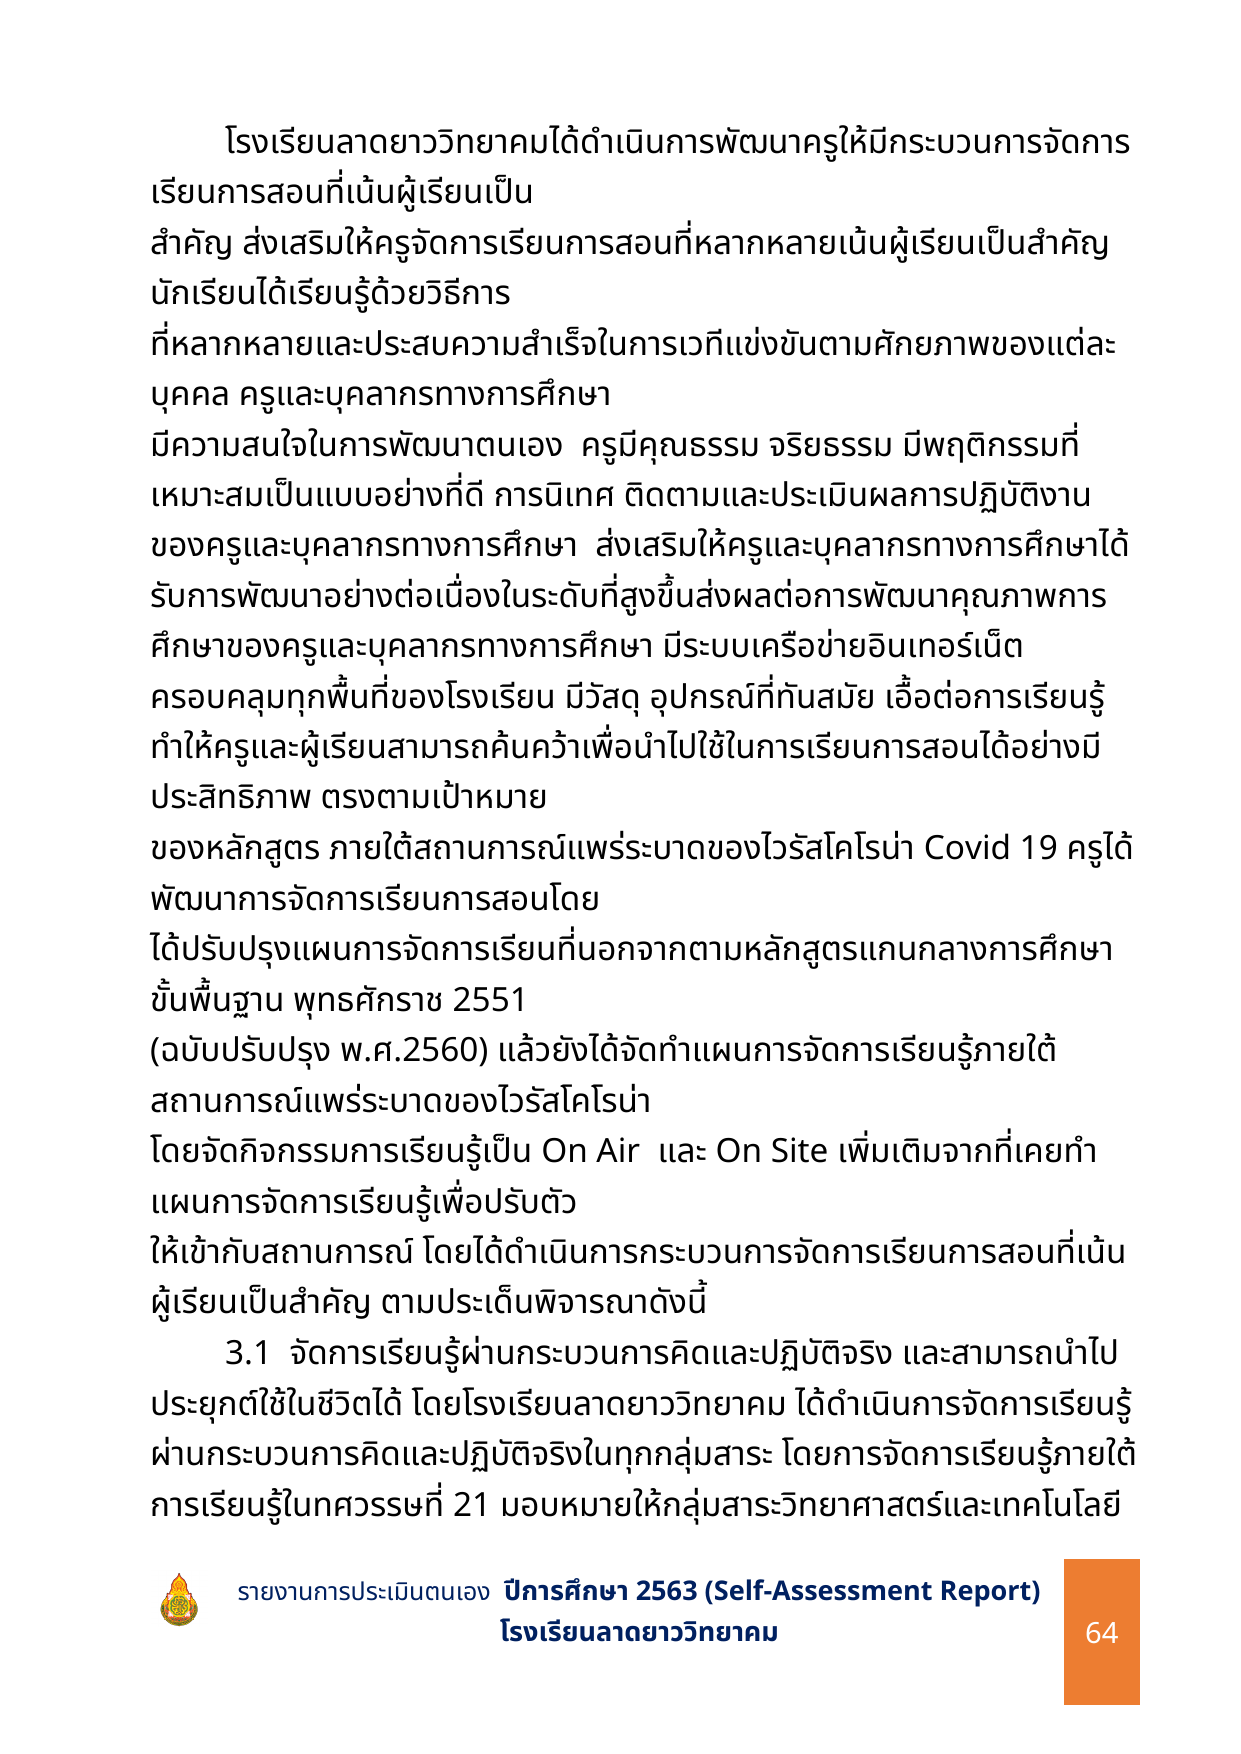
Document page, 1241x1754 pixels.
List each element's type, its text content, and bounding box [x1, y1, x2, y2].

text มีความสนใจในการพัฒนาตนเอง ครูมีคุณธรรม จริยธรรม มีพฤติกรรมที่เหมาะสมเป็นแบบอย่างที่ดี การนิเทศ ติดตามและประเมินผลการปฏิบัติงานของครูและบุคลากรทางการศึกษา ส่งเสริมให้ครูและบุคลากรทางการศึกษาได้รับการพัฒนาอย่างต่อเนื่องในระดับที่สูงขึ้นส่งผลต่อการพัฒนาคุณภาพการศึกษาของครูและบุคลากรทางการศึกษา มีระบบเครือข่ายอินเทอร์เน็ตครอบคลุมทุกพื้นที่ของโรงเรียน มีวัสดุ อุปกรณ์ที่ทันสมัย เอื้อต่อการเรียนรู้ [150, 421, 1140, 723]
text ทำให้ครูและผู้เรียนสามารถค้นคว้าเพื่อนำไปใช้ในการเรียนการสอนได้อย่างมีประสิทธิภาพ ตรงตามเป้าหมาย [150, 723, 1140, 824]
text ได้ปรับปรุงแผนการจัดการเรียนที่นอกจากตามหลักสูตรแกนกลางการศึกษาขั้นพื้นฐาน พุทธศักราช 2551 [150, 925, 1140, 1026]
text สำคัญ ส่งเสริมให้ครูจัดการเรียนการสอนที่หลากหลายเน้นผู้เรียนเป็นสำคัญ นักเรียนได้เรียนรู้ด้วยวิธีการ [150, 219, 1140, 320]
text ที่หลากหลายและประสบความสำเร็จในการเวทีแข่งขันตามศักยภาพของแต่ละบุคคล ครูและบุคลากรทางการศึกษา [150, 320, 1140, 421]
text (ฉบับปรับปรุง พ.ศ.2560) แล้วยังได้จัดทำแผนการจัดการเรียนรู้ภายใต้สถานการณ์แพร่ระบาดของไวรัสโคโรน่า [150, 1026, 1140, 1127]
text ให้เข้ากับสถานการณ์ โดยได้ดำเนินการกระบวนการจัดการเรียนการสอนที่เน้นผู้เรียนเป็นสำคัญ ตามประเด็นพิจารณาดังนี้ [150, 1228, 1140, 1329]
text โรงเรียนลาดยาววิทยาคมได้ดำเนินการพัฒนาครูให้มีกระบวนการจัดการเรียนการสอนที่เน้นผู้เรียนเป็น [150, 118, 1140, 219]
text โดยจัดกิจกรรมการเรียนรู้เป็น On Air และ On Site เพิ่มเติมจากที่เคยทำแผนการจัดการเรียนรู้เพื่อปรับตัว [150, 1127, 1140, 1228]
picture [151, 1570, 208, 1627]
text ของหลักสูตร ภายใต้สถานการณ์แพร่ระบาดของไวรัสโคโรน่า Covid 19 ครูได้พัฒนาการจัดการเรียนการสอนโดย [150, 824, 1140, 925]
